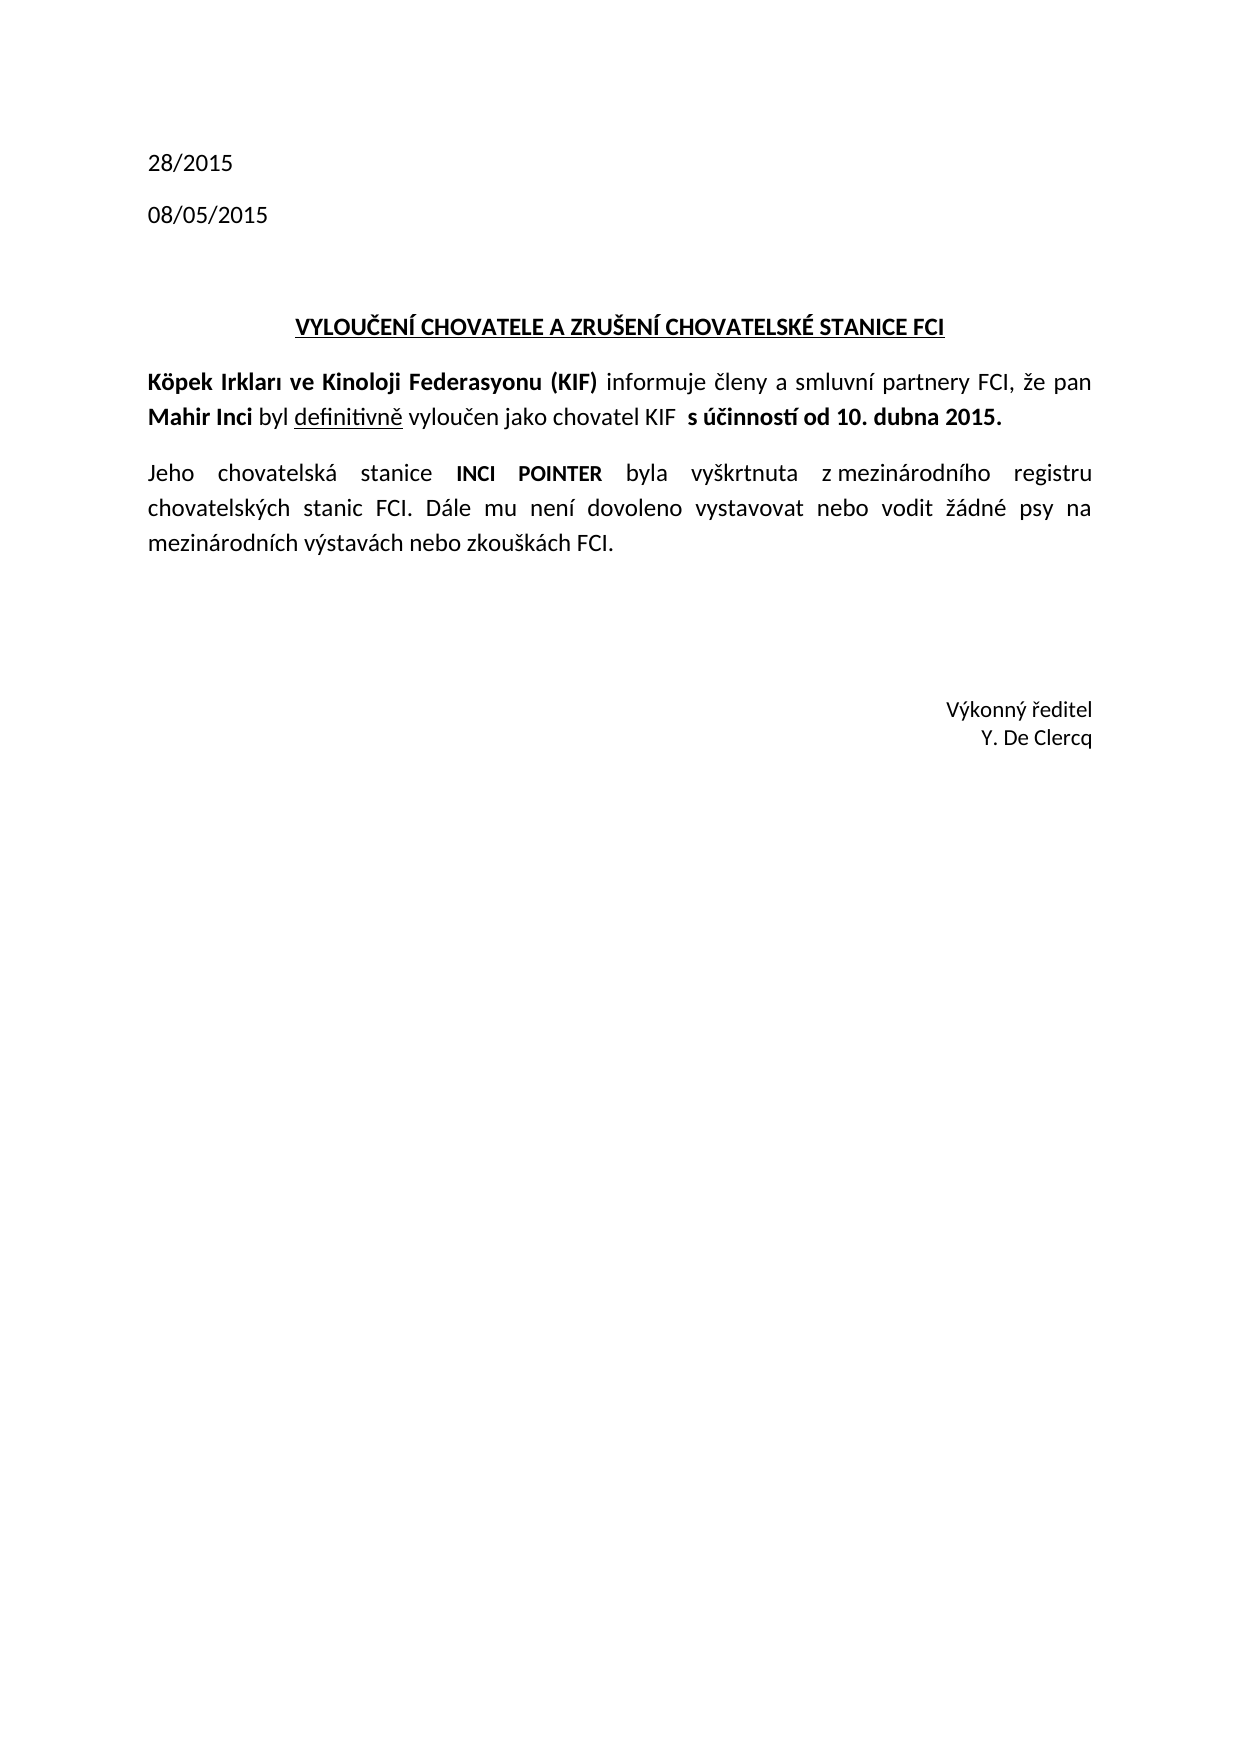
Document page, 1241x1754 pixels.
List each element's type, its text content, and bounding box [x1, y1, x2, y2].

text Jeho chovatelská stanice INCI POINTER byla vyškrtnuta z mezinárodního registru chovatelských stanic FCI. Dále mu není dovoleno vystavovat nebo vodit žádné psy na mezinárodních výstavách nebo zkouškách FCI. [148, 457, 1093, 558]
text Výkonný ředitel [148, 695, 1093, 723]
text Köpek Irkları ve Kinoloji Federasyonu (KIF) informuje členy a smluvní partnery FCI, že pan Mahir Inci byl definitivně vyloučen jako chovatel KIF s účinností od 10. dubna 2015. [148, 366, 1093, 432]
text VYLOUČENÍ CHOVATELE A ZRUŠENÍ CHOVATELSKÉ STANICE FCI [148, 311, 1093, 341]
text 08/05/2015 [148, 199, 1093, 229]
text 28/2015 [148, 148, 1093, 178]
text Y. De Clercq [148, 723, 1093, 751]
